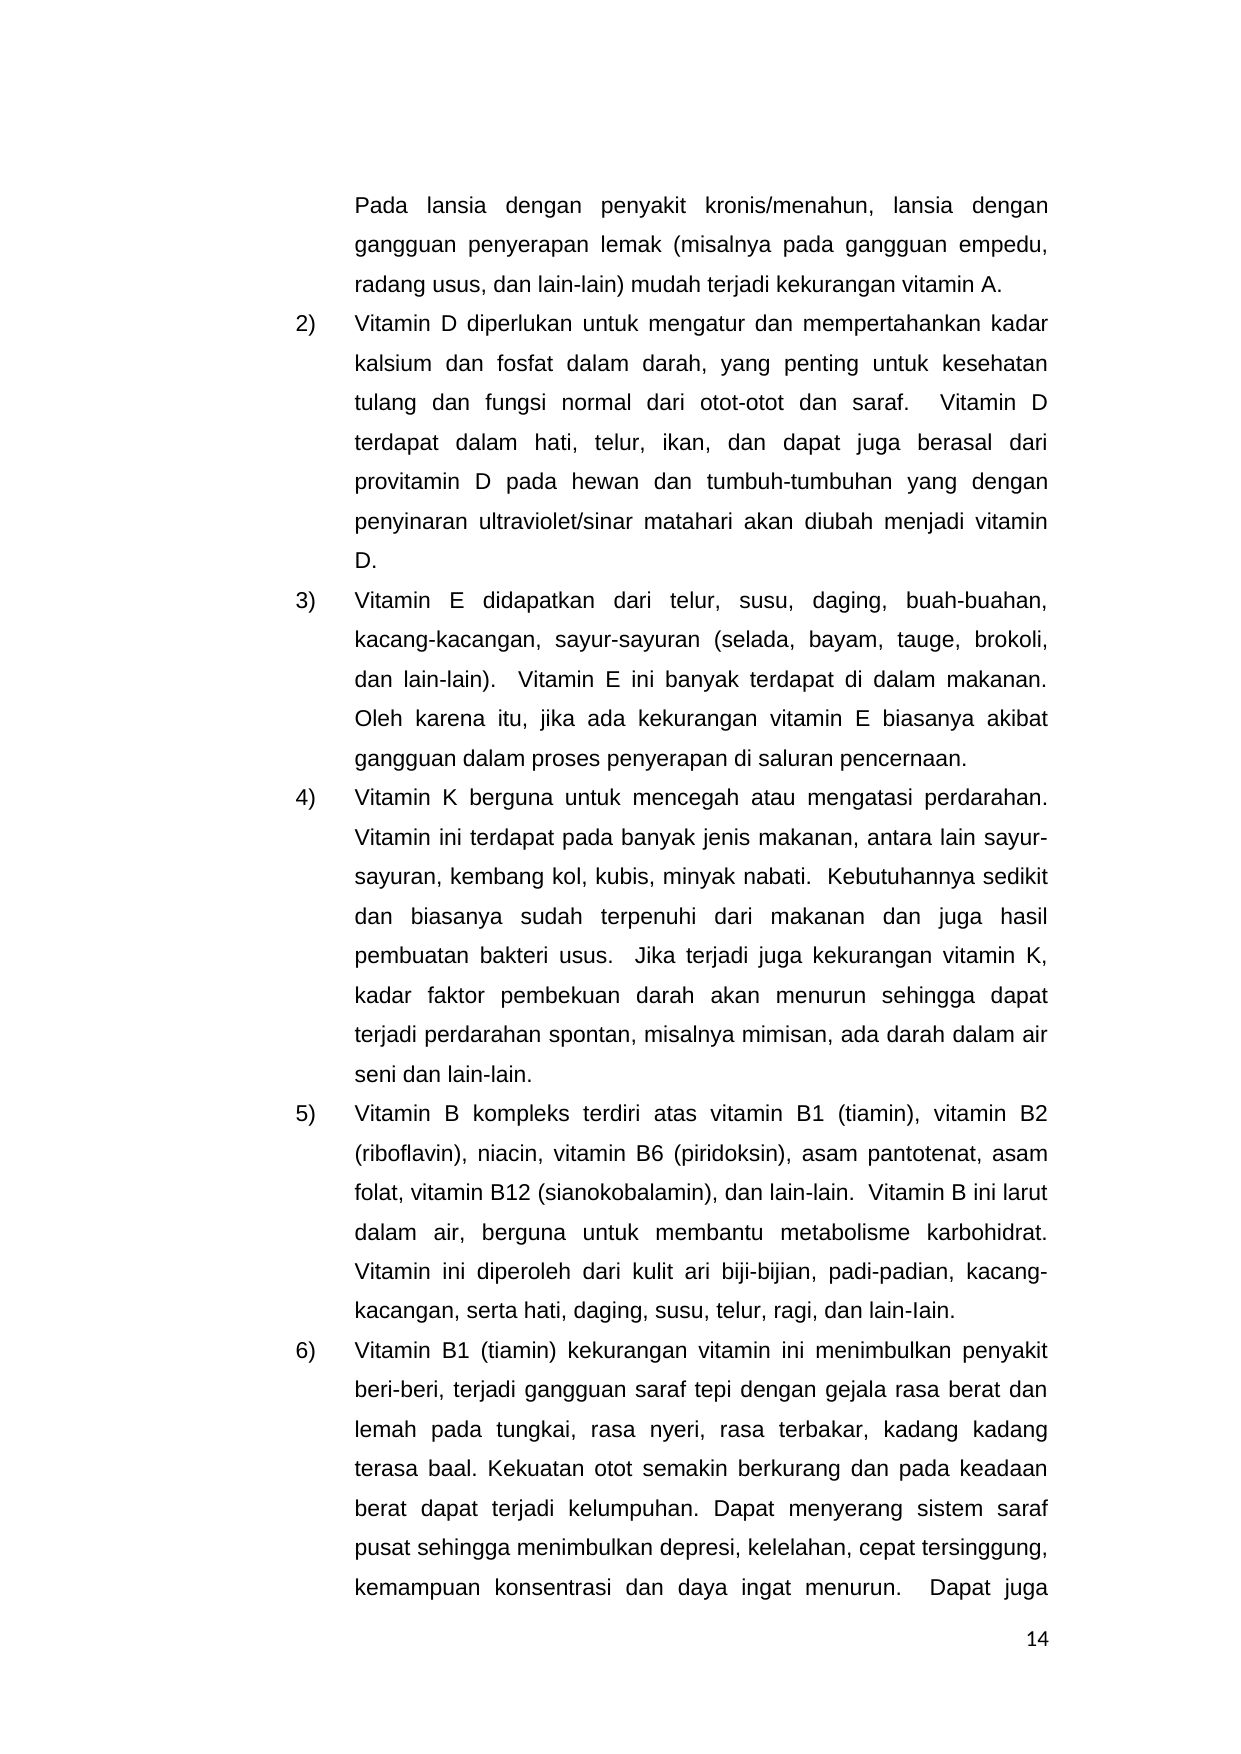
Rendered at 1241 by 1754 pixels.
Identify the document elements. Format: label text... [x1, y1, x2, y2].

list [295, 1337, 1048, 1600]
list Vitamin K berguna untuk mencegah atau mengatasi perdarahan. Vitamin ini terdapat pada banyak jenis makanan, antara lain sayur-sayuran, kembang kol, kubis, minyak nabati. Kebutuhannya sedikit dan biasanya sudah terpenuhi dari makanan dan juga hasil pembuatan bakteri usus. Jika terjadi juga kekurangan vitamin K, kadar faktor pembekuan darah akan menurun sehingga dapat terjadi perdarahan spontan, misalnya mimisan, ada darah dalam air seni dan lain-lain. [295, 784, 1048, 1087]
list Vitamin B kompleks terdiri atas vitamin B1 (tiamin), vitamin B2 (riboflavin), niacin, vitamin B6 (piridoksin), asam pantotenat, asam folat, vitamin B12 (sianokobalamin), dan lain-lain. Vitamin B ini larut dalam air, berguna untuk membantu metabolisme karbohidrat. Vitamin ini diperoleh dari kulit ari biji-bijian, padi-padian, kacang-kacangan, serta hati, daging, susu, telur, ragi, dan lain-Iain. [295, 1100, 1048, 1324]
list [295, 192, 1048, 297]
list Vitamin E didapatkan dari telur, susu, daging, buah-buahan, kacang-kacangan, sayur-sayuran (selada, bayam, tauge, brokoli, dan lain-lain). Vitamin E ini banyak terdapat di dalam makanan. Oleh karena itu, jika ada kekurangan vitamin E biasanya akibat gangguan dalam proses penyerapan di saluran pencernaan. [295, 587, 1048, 771]
list Vitamin D diperlukan untuk mengatur dan mempertahankan kadar kalsium dan fosfat dalam darah, yang penting untuk kesehatan tulang dan fungsi normal dari otot-otot dan saraf. Vitamin D terdapat dalam hati, telur, ikan, dan dapat juga berasal dari provitamin D pada hewan dan tumbuh-tumbuhan yang dengan penyinaran ultraviolet/sinar matahari akan diubah menjadi vitamin D. [295, 310, 1048, 574]
